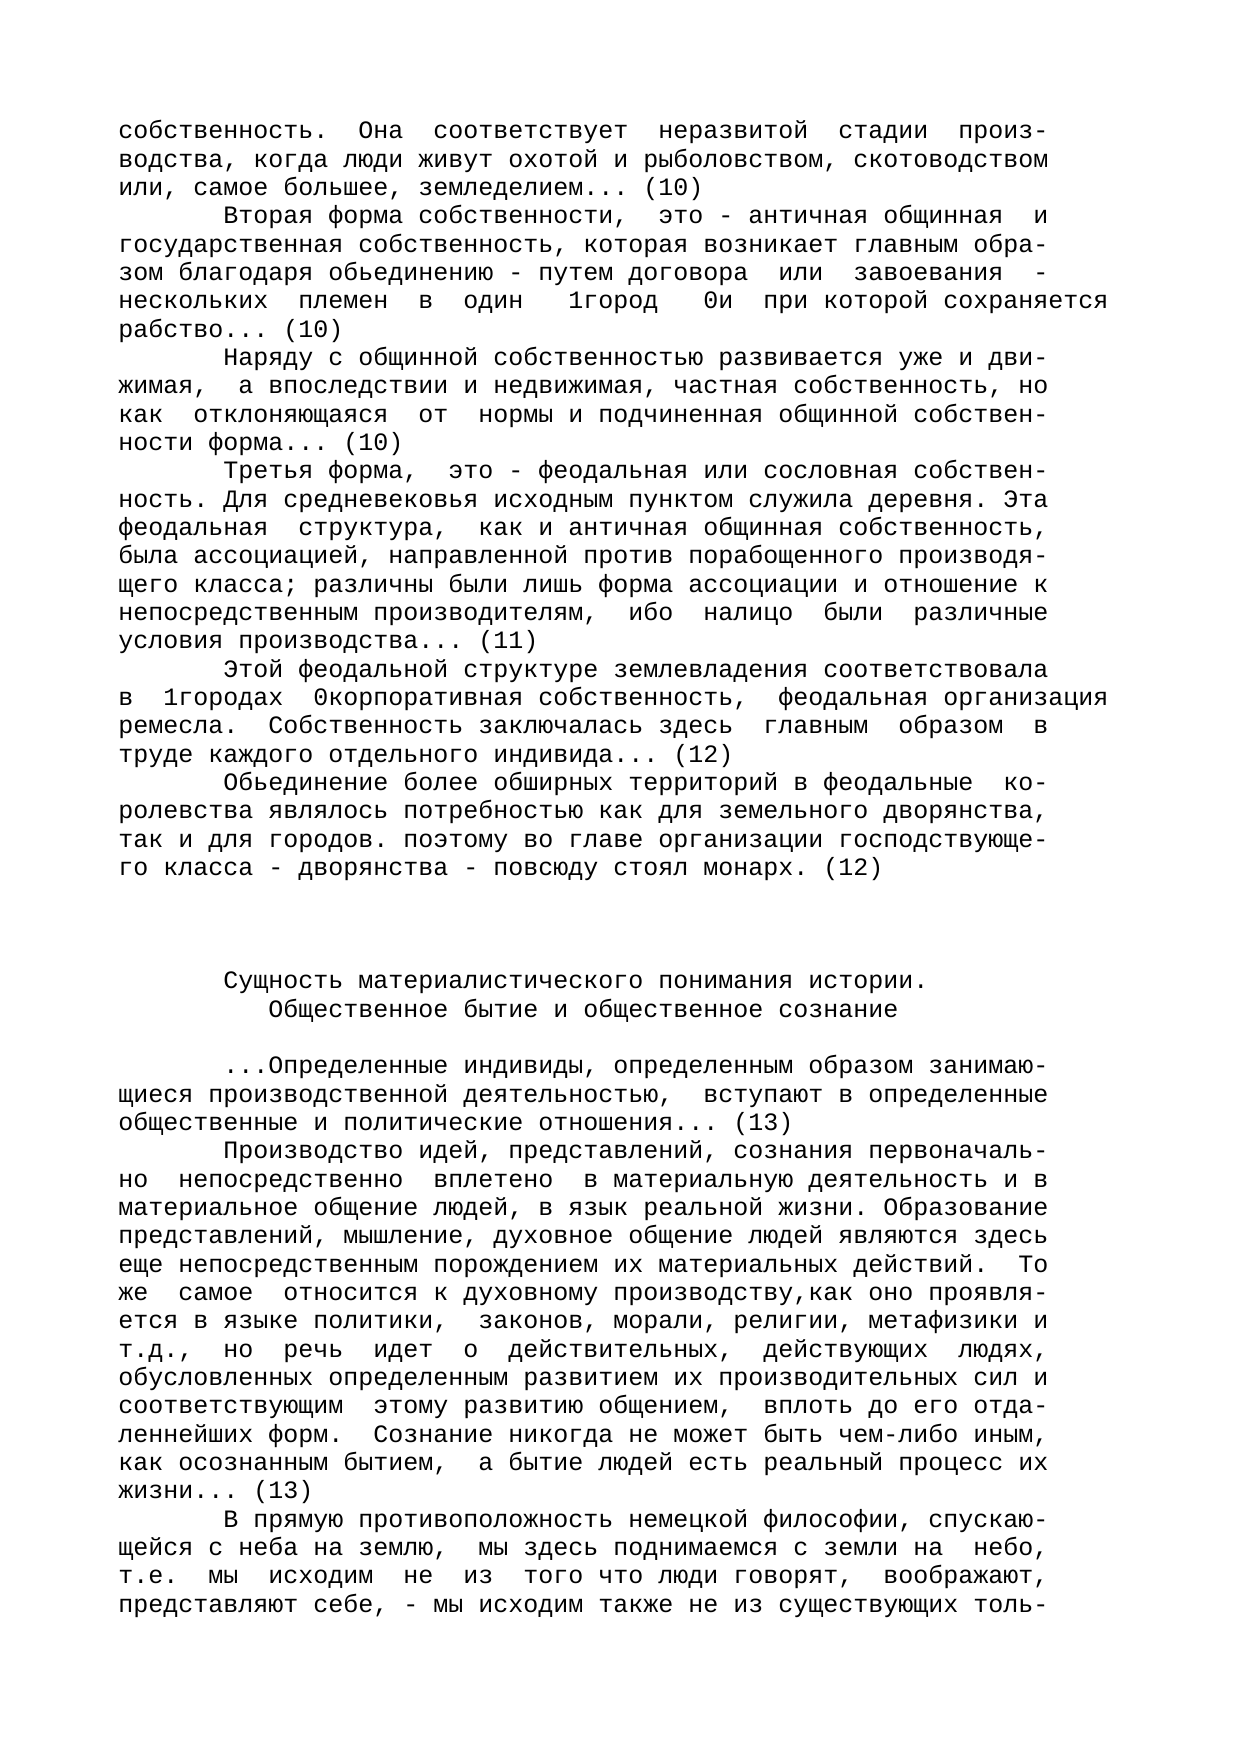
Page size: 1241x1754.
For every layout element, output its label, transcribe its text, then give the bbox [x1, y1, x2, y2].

text феодальная структура, как и античная общинная собственность, [118, 515, 1122, 543]
text так и для городов. поэтому во главе организации господствующе- [118, 826, 1122, 855]
text ность. Для средневековья исходным пунктом служила деревня. Эта [118, 486, 1122, 515]
text нескольких племен в один 1город 0и при которой сохраняется [118, 288, 1122, 316]
text представлений, мышление, духовное общение людей являются здесь [118, 1223, 1122, 1251]
text рабство... (10) [118, 316, 1122, 345]
text в 1городах 0корпоративная собственность, феодальная организация [118, 685, 1122, 713]
text го класса - дворянства - повсюду стоял монарх. (12) [118, 855, 1122, 883]
text Сущность материалистического понимания истории. [118, 968, 1122, 996]
text ...Определенные индивиды, определенным образом занимаю- [118, 1053, 1122, 1081]
text леннейших форм. Сознание никогда не может быть чем-либо иным, [118, 1421, 1122, 1450]
text Этой феодальной структуре землевладения соответствовала [118, 656, 1122, 685]
text Третья форма, это - феодальная или сословная собствен- [118, 458, 1122, 486]
text государственная собственность, которая возникает главным обра- [118, 231, 1122, 260]
text соответствующим этому развитию общением, вплоть до его отда- [118, 1393, 1122, 1421]
text как отклоняющаяся от нормы и подчиненная общинной собствен- [118, 401, 1122, 430]
text т.е. мы исходим не из того что люди говорят, воображают, [118, 1563, 1122, 1591]
text щейся с неба на землю, мы здесь поднимаемся с земли на небо, [118, 1535, 1122, 1563]
text водства, когда люди живут охотой и рыболовством, скотоводством [118, 146, 1122, 175]
text В прямую противоположность немецкой философии, спускаю- [118, 1506, 1122, 1535]
text обусловленных определенным развитием их производительных сил и [118, 1365, 1122, 1393]
text труде каждого отдельного индивида... (12) [118, 741, 1122, 770]
text ремесла. Собственность заключалась здесь главным образом в [118, 713, 1122, 741]
text или, самое большее, земледелием... (10) [118, 175, 1122, 203]
text была ассоциацией, направленной против порабощенного производя- [118, 543, 1122, 571]
text непосредственным производителям, ибо налицо были различные [118, 600, 1122, 628]
text щиеся производственной деятельностью, вступают в определенные [118, 1081, 1122, 1110]
text же самое относится к духовному производству,как оно проявля- [118, 1280, 1122, 1308]
text как осознанным бытием, а бытие людей есть реальный процесс их [118, 1450, 1122, 1478]
text ролевства являлось потребностью как для земельного дворянства, [118, 798, 1122, 826]
text собственность. Она соответствует неразвитой стадии произ- [118, 118, 1122, 146]
text т.д., но речь идет о действительных, действующих людях, [118, 1336, 1122, 1365]
text Наряду с общинной собственностью развивается уже и дви- [118, 345, 1122, 373]
text ется в языке политики, законов, морали, религии, метафизики и [118, 1308, 1122, 1336]
text Вторая форма собственности, это - античная общинная и [118, 203, 1122, 231]
text зом благодаря обьединению - путем договора или завоевания - [118, 260, 1122, 288]
text но непосредственно вплетено в материальную деятельность и в [118, 1166, 1122, 1195]
text представляют себе, - мы исходим также не из существующих толь- [118, 1591, 1122, 1620]
text Производство идей, представлений, сознания первоначаль- [118, 1138, 1122, 1166]
text условия производства... (11) [118, 628, 1122, 656]
text Обьединение более обширных территорий в феодальные ко- [118, 770, 1122, 798]
text жимая, а впоследствии и недвижимая, частная собственность, но [118, 373, 1122, 401]
text ности форма... (10) [118, 430, 1122, 458]
text еще непосредственным порождением их материальных действий. То [118, 1251, 1122, 1280]
text материальное общение людей, в язык реальной жизни. Образование [118, 1195, 1122, 1223]
text щего класса; различны были лишь форма ассоциации и отношение к [118, 571, 1122, 600]
text жизни... (13) [118, 1478, 1122, 1506]
text Общественное бытие и общественное сознание [118, 996, 1122, 1025]
text общественные и политические отношения... (13) [118, 1110, 1122, 1138]
